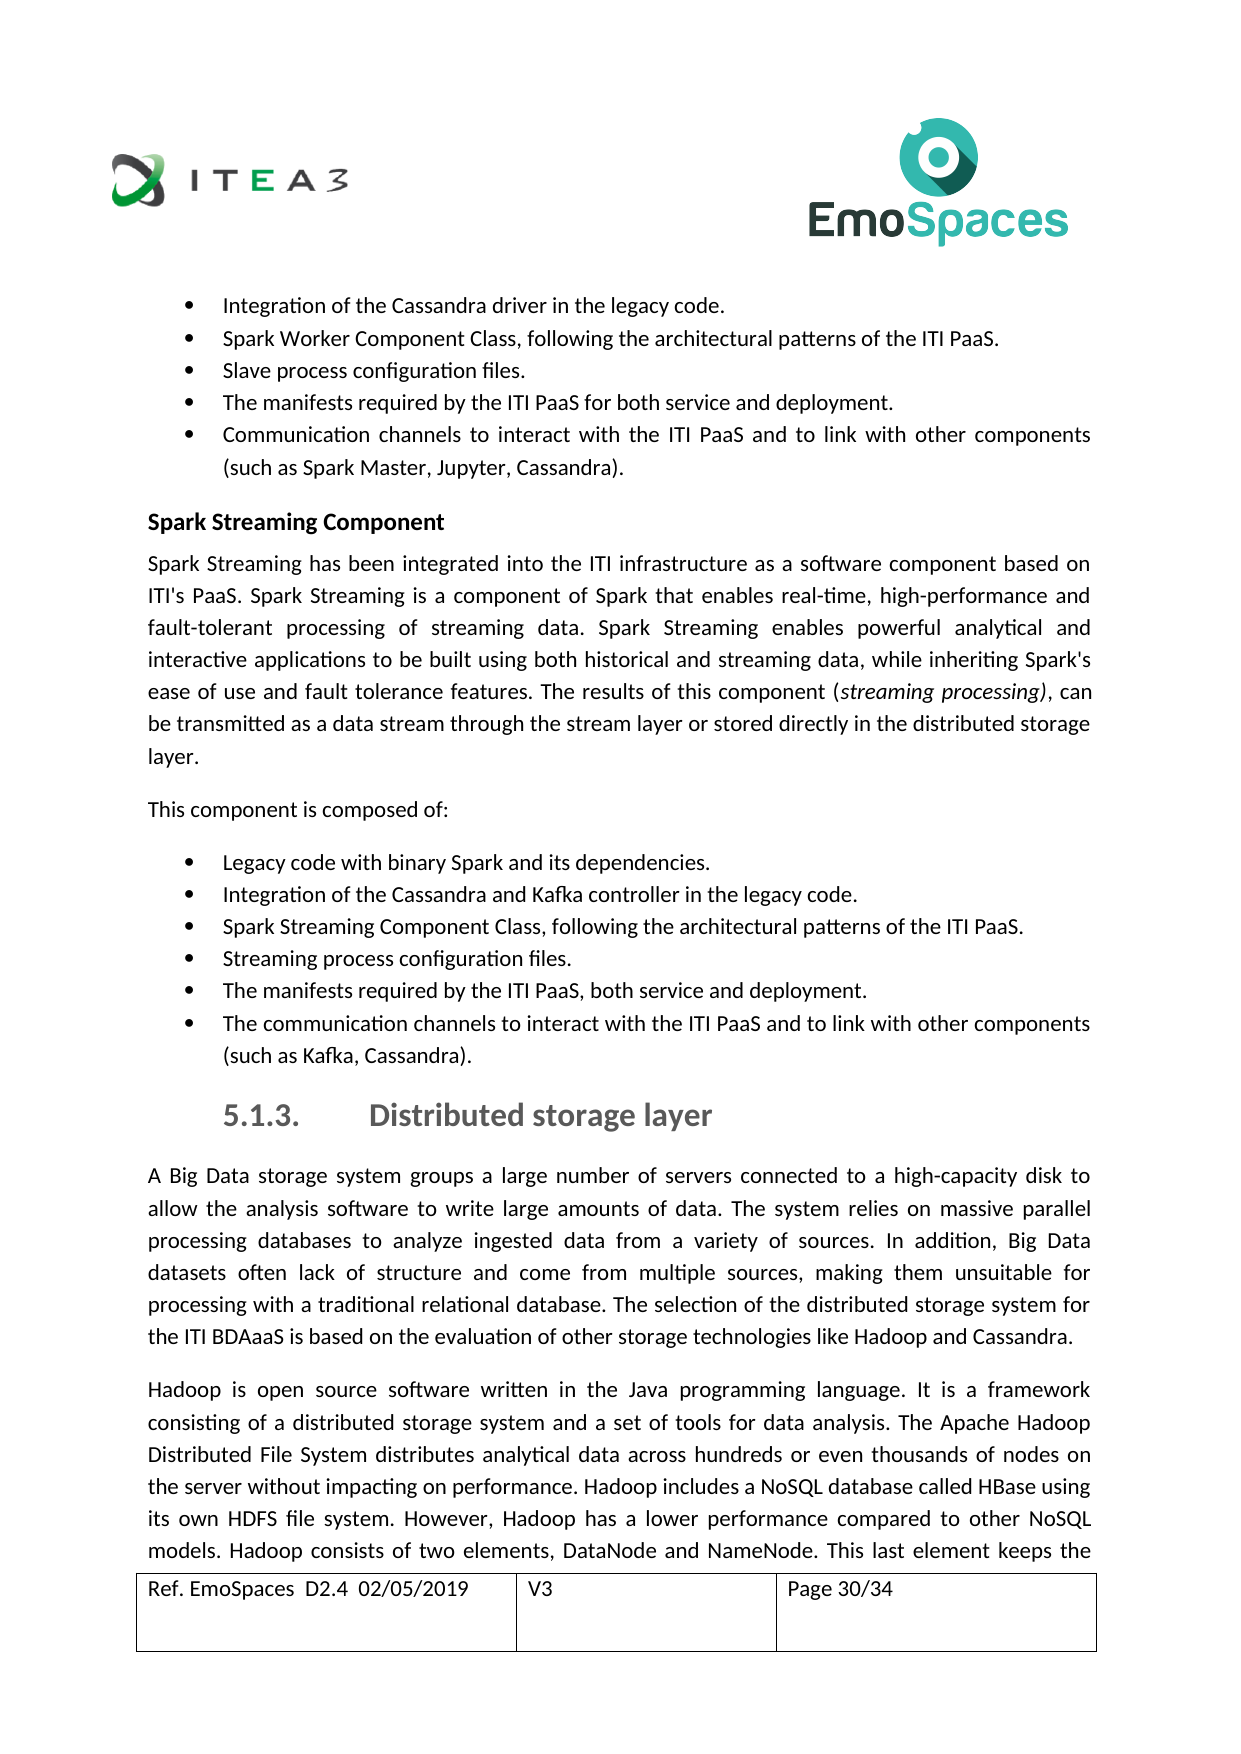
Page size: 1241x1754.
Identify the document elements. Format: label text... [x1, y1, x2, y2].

list The manifests required by the ITI PaaS for both service and deployment. [185, 388, 1093, 416]
list Integration of the Cassandra and Kafka controller in the legacy code. [185, 880, 1093, 908]
text Spark Streaming has been integrated into the ITI infrastructure as a software component based on ITI's PaaS. Spark Streaming is a component of Spark that enables real-time, high-performance and fault-tolerant processing of streaming data. Spark Streaming enables powerful analytical and interactive applications to be built using both historical and streaming data, while inheriting Spark's ease of use and fault tolerance features. The results of this component (streaming processing), can be transmitted as a data stream through the stream layer or stored directly in the distributed storage layer. [148, 549, 1093, 770]
list The manifests required by the ITI PaaS, both service and deployment. [185, 977, 1093, 1004]
list Communication channels to interact with the ITI PaaS and to link with other components (such as Spark Master, Jupyter, Cassandra). [185, 420, 1093, 481]
text This component is composed of: [148, 795, 1093, 823]
list Spark Streaming Component Class, following the architectural patterns of the ITI PaaS. [185, 912, 1093, 940]
picture [108, 146, 357, 213]
list Slave process configuration files. [185, 356, 1093, 384]
list Integration of the Cassandra driver in the legacy code. [185, 292, 1093, 320]
text A Big Data storage system groups a large number of servers connected to a high-capacity disk to allow the analysis software to write large amounts of data. The system relies on massive parallel processing databases to analyze ingested data from a variety of sources. In addition, Big Data datasets often lack of structure and come from multiple sources, making them unsuitable for processing with a traditional relational database. The selection of the distributed storage system for the ITI BDAaaS is based on the evaluation of other storage technologies like Hadoop and Cassandra. [148, 1162, 1093, 1351]
list Legacy code with binary Spark and its dependencies. [185, 848, 1093, 876]
list Spark Worker Component Class, following the architectural patterns of the ITI PaaS. [185, 324, 1093, 352]
picture [784, 73, 1093, 292]
list The communication channels to interact with the ITI PaaS and to link with other components (such as Kafka, Cassandra). [185, 1009, 1093, 1069]
subtitle Distributed storage layer [223, 1094, 1093, 1135]
list Streaming process configuration files. [185, 944, 1093, 972]
subtitle Spark Streaming Component [148, 506, 1093, 536]
